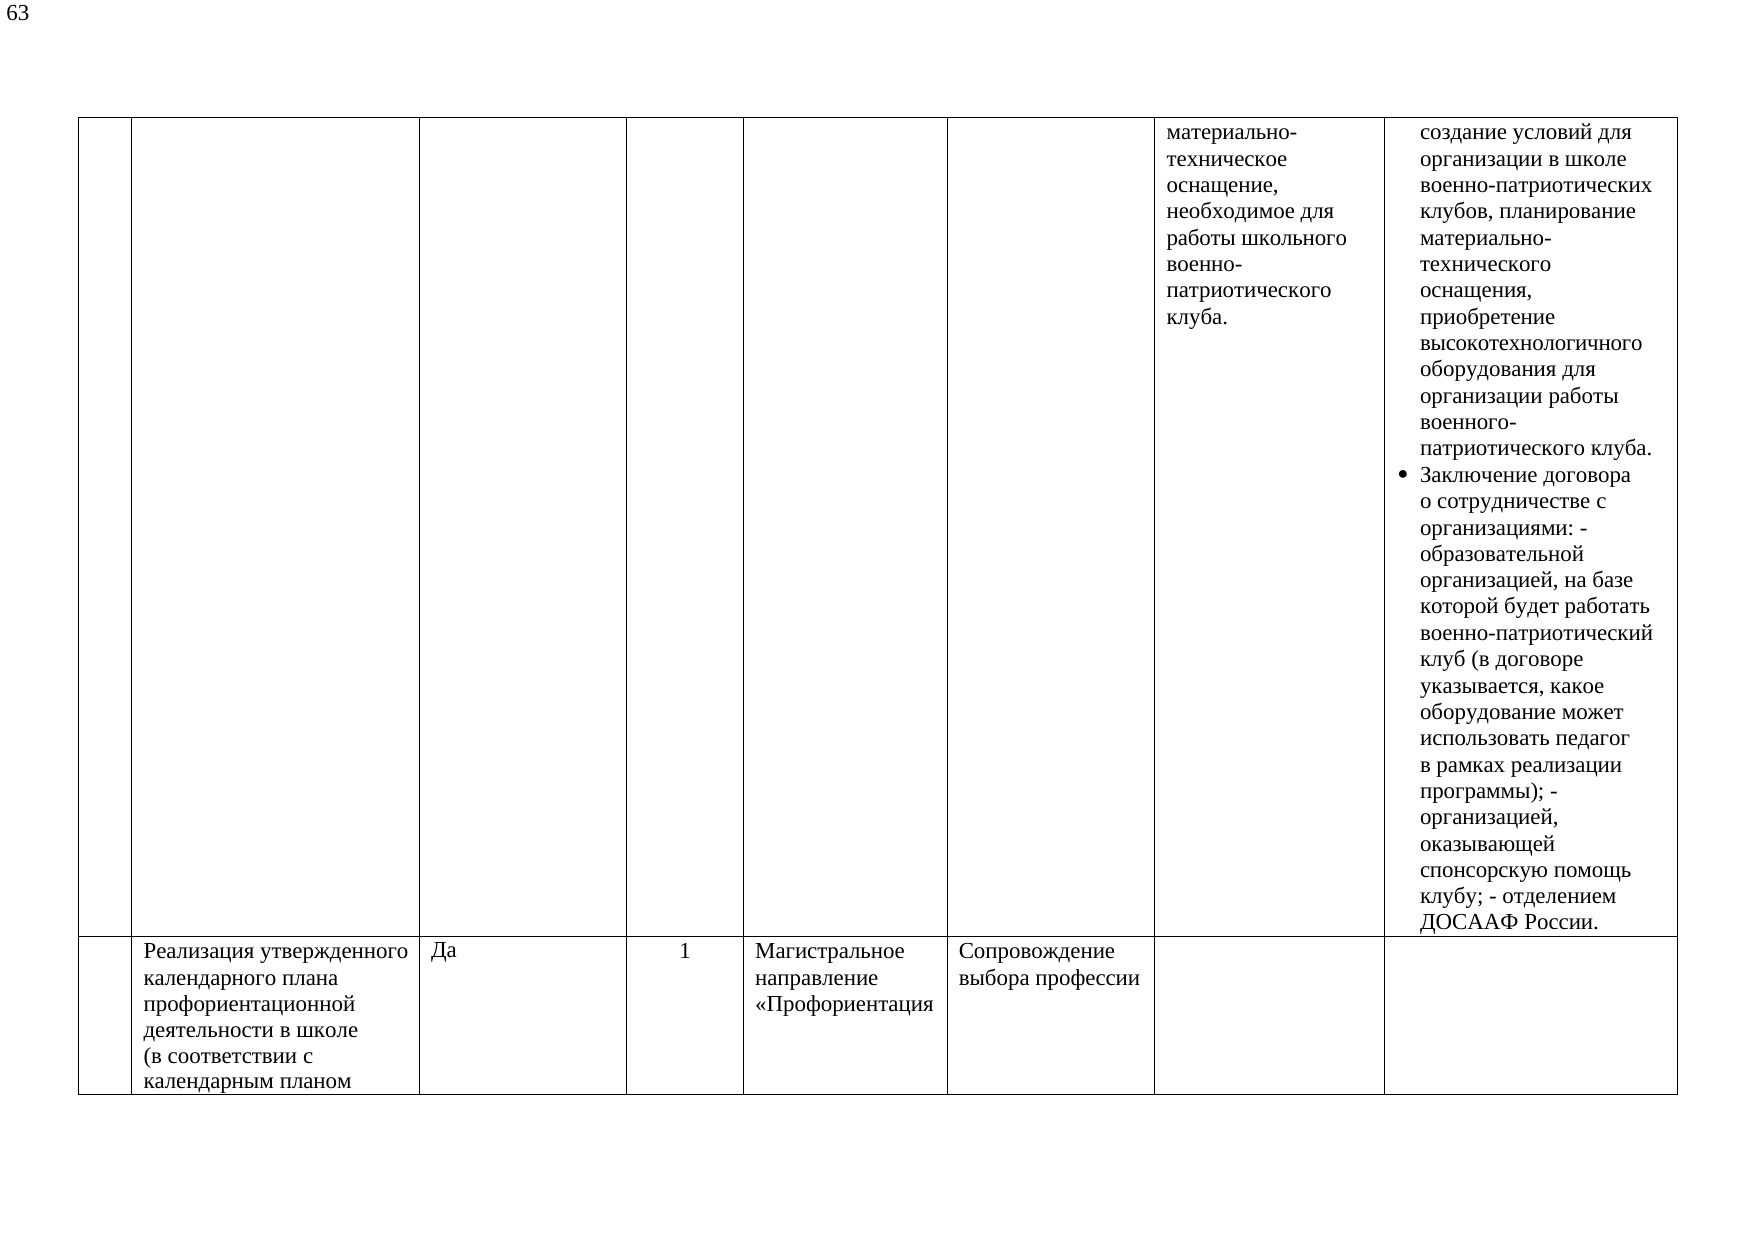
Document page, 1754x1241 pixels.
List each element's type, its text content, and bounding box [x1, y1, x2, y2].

table_cell [79, 937, 131, 1094]
table_header [744, 118, 947, 936]
table_header [79, 118, 131, 936]
table_cell 1 [627, 937, 743, 1094]
table_cell Сопровождение выбора профессии [948, 937, 1154, 1094]
table_cell [1385, 937, 1677, 1094]
table_header [627, 118, 743, 936]
table_cell [1155, 937, 1384, 1094]
table_cell Да [420, 937, 626, 1094]
table_header [132, 118, 419, 936]
table_header [420, 118, 626, 936]
table_header создание условий для организации в школе военно-патриотических клубов, планирование материально- технического оснащения, приобретение высокотехнологичного оборудования для организации работы военного- патриотического клуба. Заключение договора о сотрудничестве с организациями: - образовательной организацией, на базе которой будет работать военно-патриотический клуб (в договоре указывается, какое оборудование может использовать педагог в рамках реализации программы); - организацией, оказывающей спонсорскую помощь клубу; - отделением ДОСААФ России. [1385, 118, 1677, 936]
table_header материально- техническое оснащение, необходимое для работы школьного военно- патриотического клуба. [1155, 118, 1384, 936]
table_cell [744, 937, 947, 1094]
table_cell Реализация утвержденного календарного плана профориентационной деятельности в школе (в соответствии с календарным планом [132, 937, 419, 1094]
table_header [948, 118, 1154, 936]
